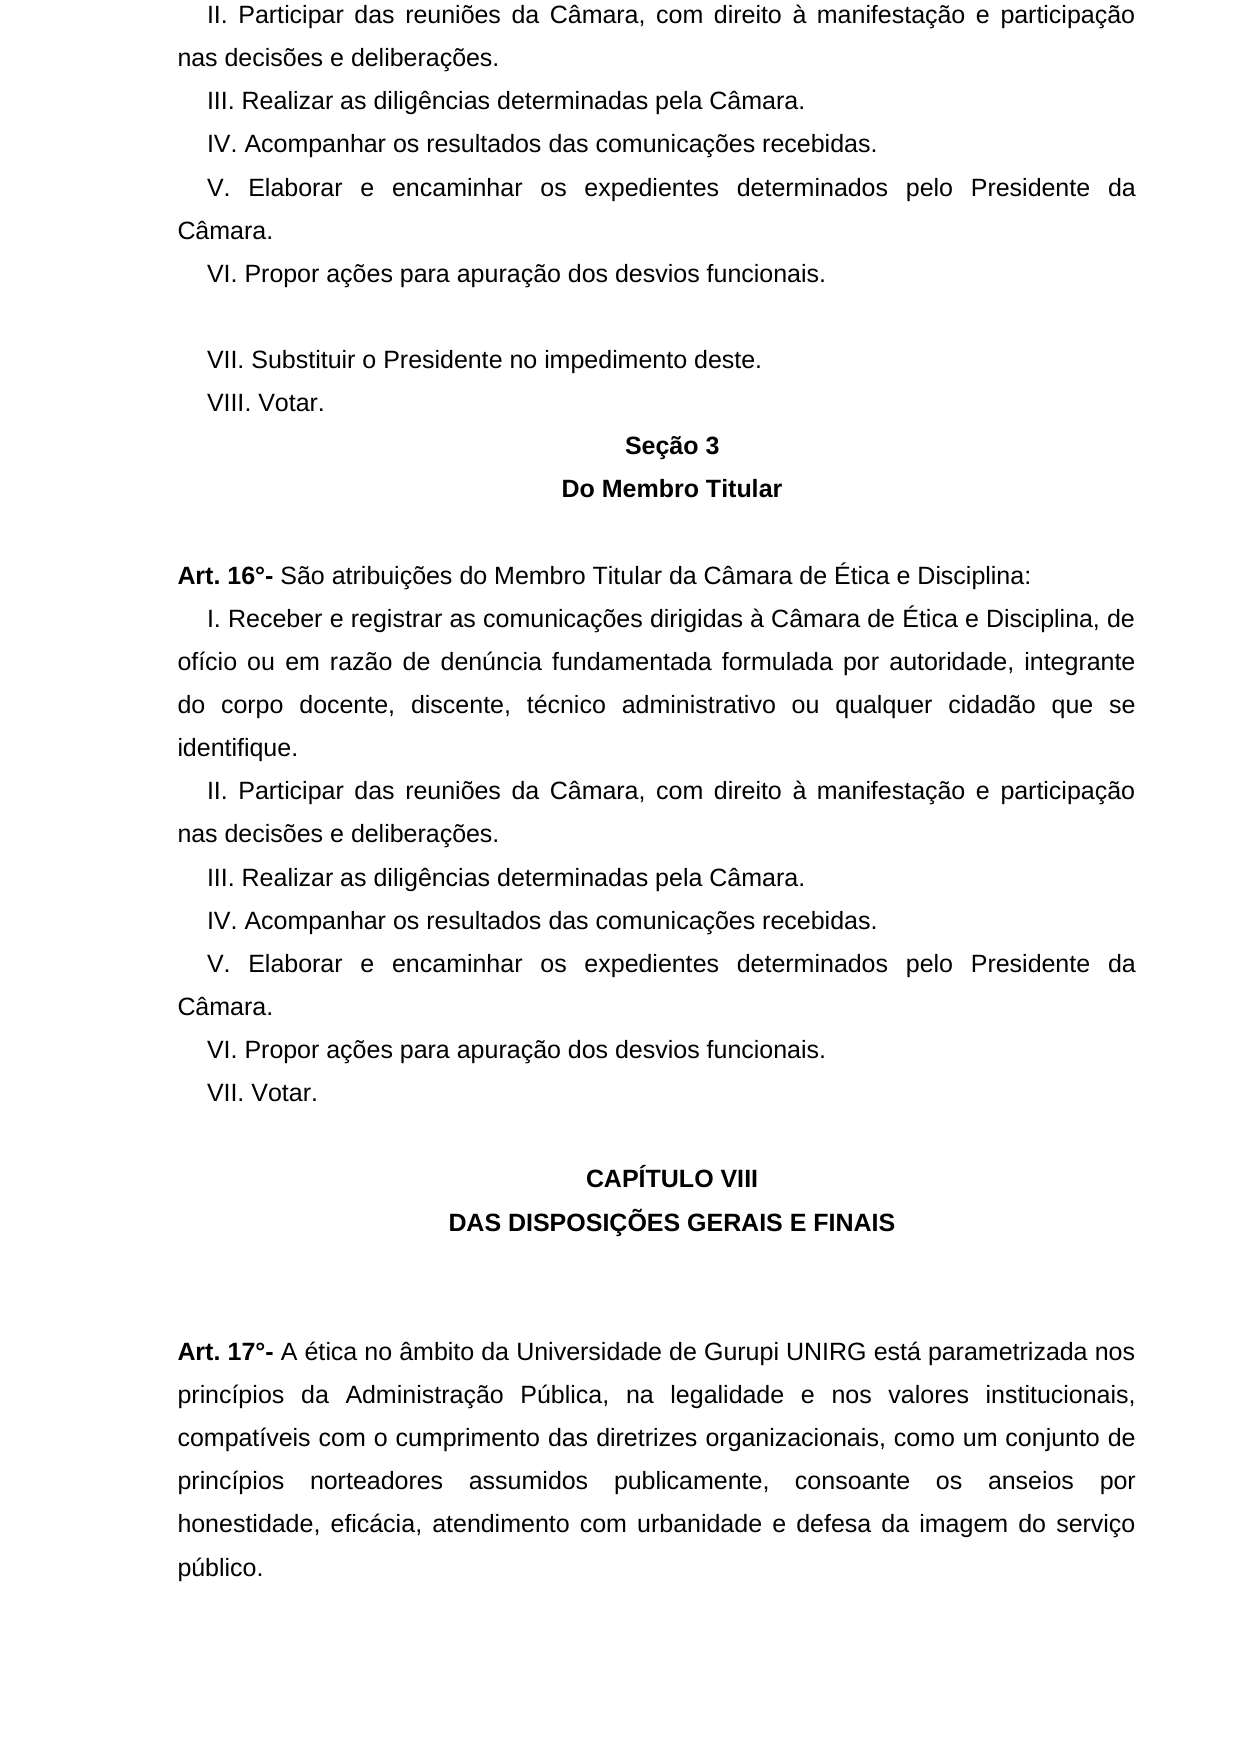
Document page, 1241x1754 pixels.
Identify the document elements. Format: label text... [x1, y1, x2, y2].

text V. Elaborar e encaminhar os expedientes determinados pelo Presidente da Câmara. [177, 949, 1137, 1021]
text VII. Votar. [177, 1078, 1137, 1107]
text II. Participar das reuniões da Câmara, com direito à manifestação e participação nas decisões e deliberações. [177, 776, 1137, 848]
text VI. Propor ações para apuração dos desvios funcionais. [177, 259, 1137, 287]
text CAPÍTULO VIII [177, 1164, 1137, 1193]
text II. Participar das reuniões da Câmara, com direito à manifestação e participação nas decisões e deliberações. [177, 0, 1137, 72]
text VII. Substituir o Presidente no impedimento deste. [177, 345, 1137, 374]
text VI. Propor ações para apuração dos desvios funcionais. [177, 1035, 1137, 1064]
text III. Realizar as diligências determinadas pela Câmara. [177, 862, 1137, 891]
text Seção 3 [177, 431, 1137, 460]
text V. Elaborar e encaminhar os expedientes determinados pelo Presidente da Câmara. [177, 172, 1137, 244]
text I. Receber e registrar as comunicações dirigidas à Câmara de Ética e Disciplina, de ofício ou em razão de denúncia fundamentada formulada por autoridade, integrante do corpo docente, discente, técnico administrativo ou qualquer cidadão que se identifique. [177, 604, 1137, 762]
text Do Membro Titular [177, 474, 1137, 503]
text Art. 16°- São atribuições do Membro Titular da Câmara de Ética e Disciplina: [177, 561, 1137, 589]
text IV. Acompanhar os resultados das comunicações recebidas. [177, 906, 1137, 934]
text III. Realizar as diligências determinadas pela Câmara. [177, 86, 1137, 115]
text IV. Acompanhar os resultados das comunicações recebidas. [177, 129, 1137, 158]
text Art. 17°- A ética no âmbito da Universidade de Gurupi UNIRG está parametrizada nos princípios da Administração Pública, na legalidade e nos valores institucionais, compatíveis com o cumprimento das diretrizes organizacionais, como um conjunto de princípios norteadores assumidos publicamente, consoante os anseios por honestidade, eficácia, atendimento com urbanidade e defesa da imagem do serviço público. [177, 1337, 1137, 1581]
text DAS DISPOSIÇÕES GERAIS E FINAIS [177, 1207, 1137, 1236]
text VIII. Votar. [177, 388, 1137, 417]
